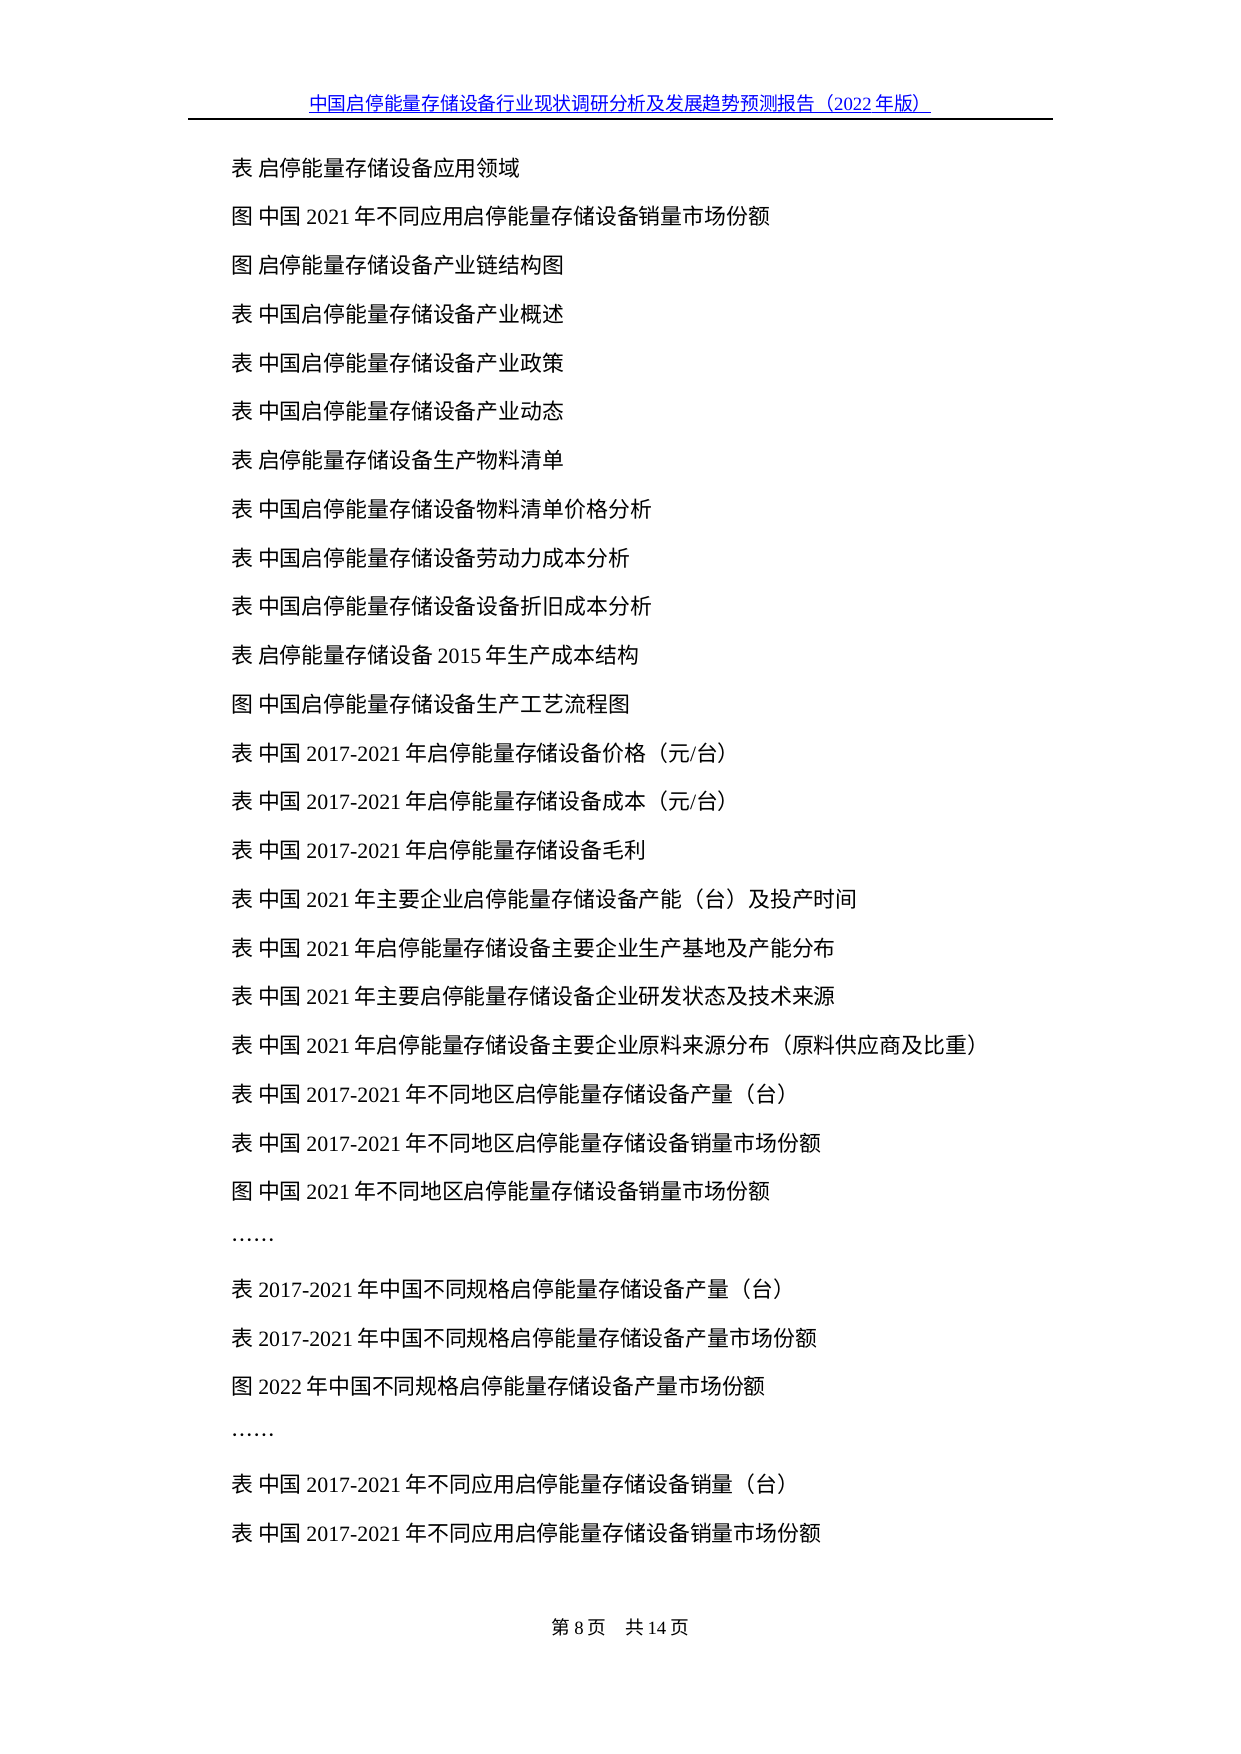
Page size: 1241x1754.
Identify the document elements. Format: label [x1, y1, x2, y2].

text [187, 150, 1053, 1548]
